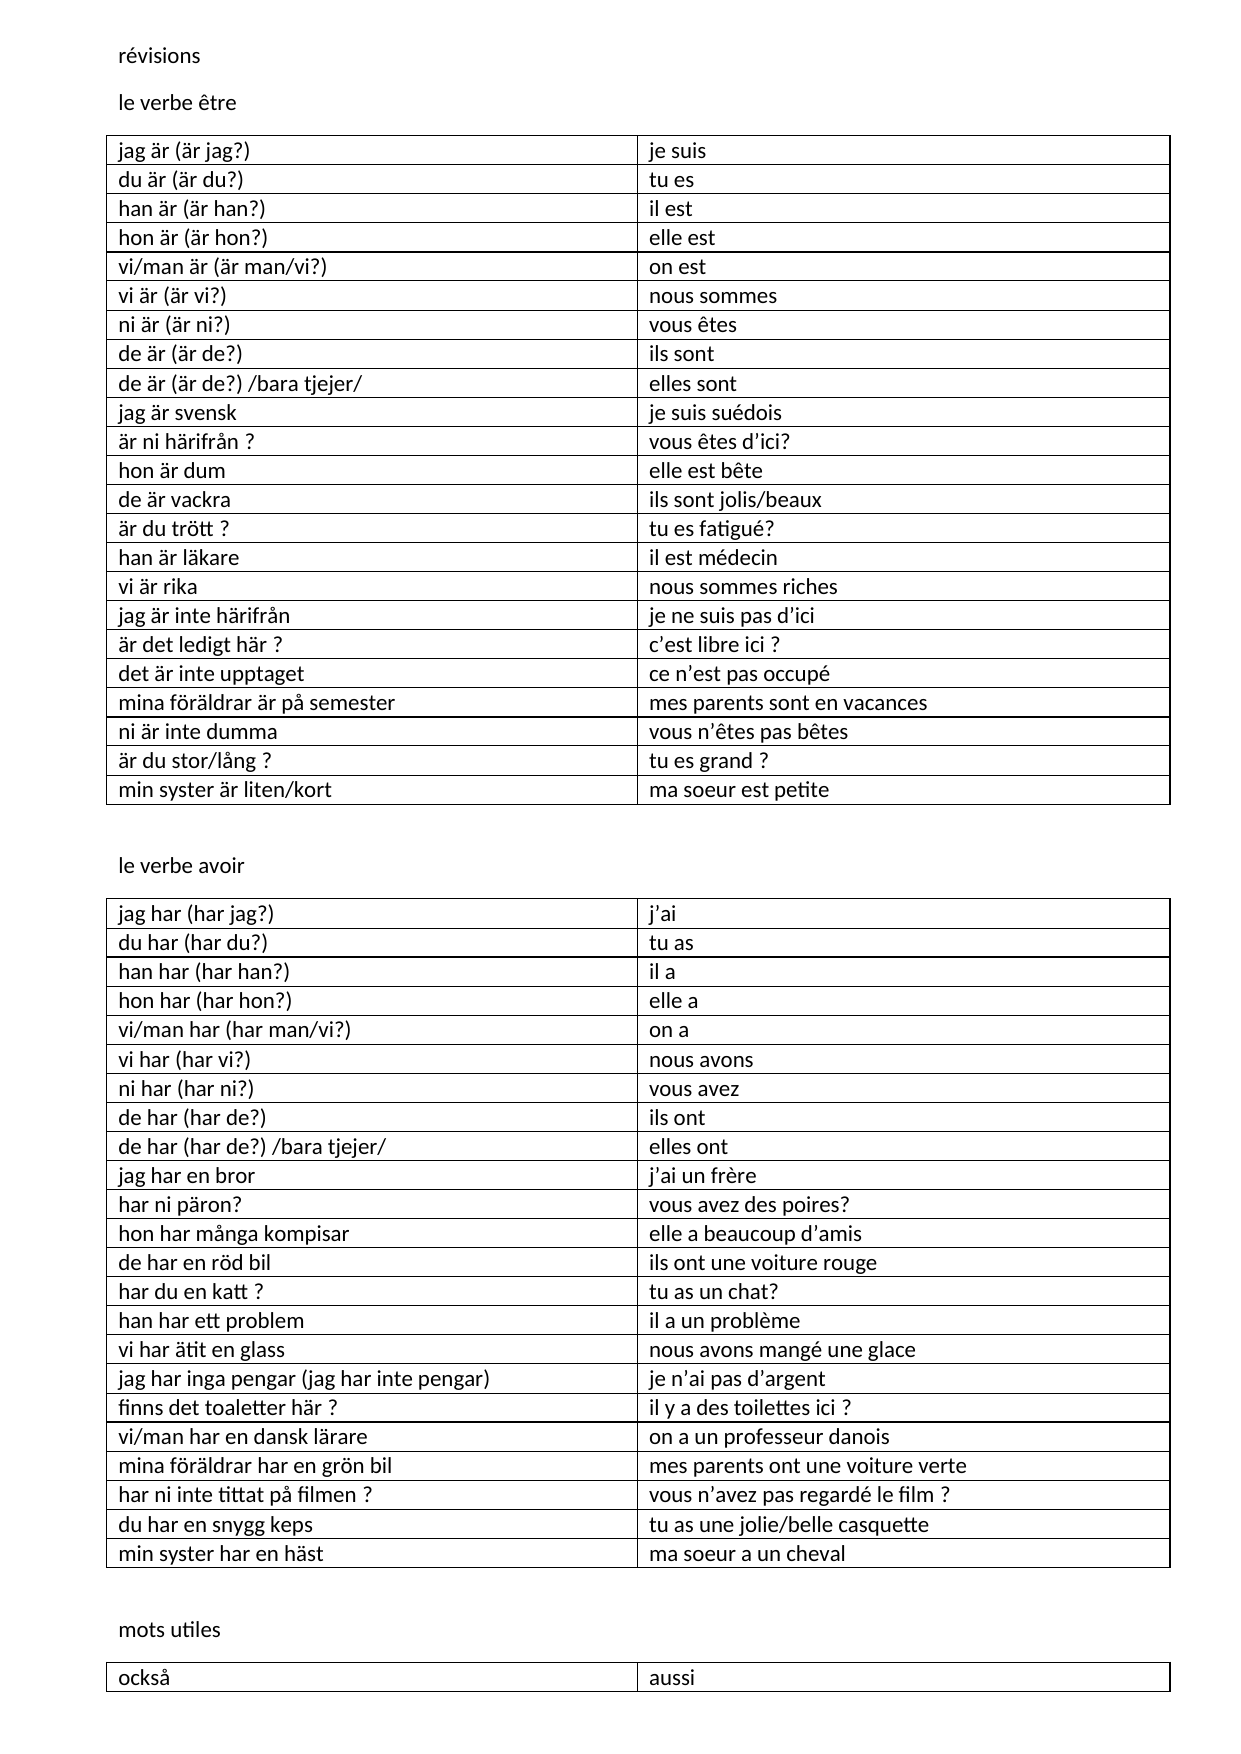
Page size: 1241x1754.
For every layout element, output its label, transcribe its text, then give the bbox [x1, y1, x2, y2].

table_cell mina föräldrar har en grön bil [107, 1452, 637, 1479]
table_cell vous avez des poires? [638, 1190, 1169, 1218]
table_cell ni är (är ni?) [107, 311, 637, 338]
table_cell han är (är han?) [107, 194, 637, 222]
table_cell han har ett problem [107, 1306, 637, 1334]
table_cell är ni härifrån ? [107, 427, 637, 455]
table_cell hon är dum [107, 456, 637, 484]
table_cell vi är (är vi?) [107, 281, 637, 309]
table_cell je suis suédois [638, 398, 1169, 426]
table_header också [107, 1663, 637, 1691]
table_cell ma soeur a un cheval [638, 1539, 1169, 1567]
table_cell nous avons mangé une glace [638, 1335, 1169, 1363]
table_cell har ni päron? [107, 1190, 637, 1218]
table_header jag har (har jag?) [107, 899, 637, 927]
table_cell tu es fatigué? [638, 514, 1169, 542]
table_header jag är (är jag?) [107, 136, 637, 164]
text le verbe avoir [118, 851, 1199, 879]
table_cell vi har (har vi?) [107, 1045, 637, 1073]
table_cell jag är inte härifrån [107, 601, 637, 629]
table_cell du är (är du?) [107, 165, 637, 193]
table_cell hon har (har hon?) [107, 987, 637, 1014]
table_header je suis [638, 136, 1169, 164]
table_cell il a [638, 958, 1169, 986]
table_cell de är (är de?) /bara tjejer/ [107, 369, 637, 397]
table_cell c’est libre ici ? [638, 630, 1169, 658]
table_cell jag har inga pengar (jag har inte pengar) [107, 1364, 637, 1392]
table_cell det är inte upptaget [107, 659, 637, 687]
table_cell vi har ätit en glass [107, 1335, 637, 1363]
table_cell hon har många kompisar [107, 1219, 637, 1247]
table_cell vi/man har en dansk lärare [107, 1423, 637, 1451]
table_cell nous sommes riches [638, 572, 1169, 600]
table_cell är du stor/lång ? [107, 746, 637, 774]
table_header j’ai [638, 899, 1169, 927]
table_cell nous avons [638, 1045, 1169, 1073]
text mots utiles [118, 1615, 1199, 1643]
table_cell ils ont une voiture rouge [638, 1248, 1169, 1276]
table_cell har du en katt ? [107, 1277, 637, 1305]
table_cell de har (har de?) [107, 1103, 637, 1131]
text révisions [118, 41, 1199, 69]
table_cell vous n’êtes pas bêtes [638, 718, 1169, 745]
table_cell elle est bête [638, 456, 1169, 484]
table_cell tu as une jolie/belle casquette [638, 1510, 1169, 1538]
table_cell du har en snygg keps [107, 1510, 637, 1538]
table_cell on est [638, 253, 1169, 280]
table_cell on a un professeur danois [638, 1423, 1169, 1451]
table_cell de är vackra [107, 485, 637, 513]
table_cell ils ont [638, 1103, 1169, 1131]
table_cell j’ai un frère [638, 1161, 1169, 1189]
table_cell är det ledigt här ? [107, 630, 637, 658]
table_header aussi [638, 1663, 1169, 1691]
table_cell vous n’avez pas regardé le film ? [638, 1481, 1169, 1509]
table_cell de är (är de?) [107, 340, 637, 368]
table_cell jag är svensk [107, 398, 637, 426]
table_cell är du trött ? [107, 514, 637, 542]
table_cell ma soeur est petite [638, 776, 1169, 803]
table_cell vi är rika [107, 572, 637, 600]
table_cell du har (har du?) [107, 929, 637, 956]
table_cell min syster har en häst [107, 1539, 637, 1567]
table_cell vous êtes d’ici? [638, 427, 1169, 455]
table_cell de har (har de?) /bara tjejer/ [107, 1132, 637, 1160]
table_cell je ne suis pas d’ici [638, 601, 1169, 629]
table_cell ni har (har ni?) [107, 1074, 637, 1102]
table_cell tu as [638, 929, 1169, 956]
table_cell hon är (är hon?) [107, 223, 637, 251]
table_cell vi/man är (är man/vi?) [107, 253, 637, 280]
table_cell finns det toaletter här ? [107, 1394, 637, 1421]
table_cell il est médecin [638, 543, 1169, 571]
table_cell ils sont [638, 340, 1169, 368]
table_cell elles ont [638, 1132, 1169, 1160]
table_cell vous avez [638, 1074, 1169, 1102]
table_cell har ni inte tittat på filmen ? [107, 1481, 637, 1509]
table_cell tu es grand ? [638, 746, 1169, 774]
table_cell han är läkare [107, 543, 637, 571]
table_cell nous sommes [638, 281, 1169, 309]
table_cell ni är inte dumma [107, 718, 637, 745]
table_cell mina föräldrar är på semester [107, 688, 637, 716]
table_cell jag har en bror [107, 1161, 637, 1189]
table_cell tu as un chat? [638, 1277, 1169, 1305]
table_cell vi/man har (har man/vi?) [107, 1016, 637, 1044]
text le verbe être [118, 88, 1199, 116]
table_cell ils sont jolis/beaux [638, 485, 1169, 513]
table_cell je n’ai pas d’argent [638, 1364, 1169, 1392]
table_cell ce n’est pas occupé [638, 659, 1169, 687]
table_cell mes parents sont en vacances [638, 688, 1169, 716]
table_cell tu es [638, 165, 1169, 193]
table_cell il est [638, 194, 1169, 222]
table_cell elle est [638, 223, 1169, 251]
table_cell elle a beaucoup d’amis [638, 1219, 1169, 1247]
table_cell vous êtes [638, 311, 1169, 338]
table_cell on a [638, 1016, 1169, 1044]
table_cell mes parents ont une voiture verte [638, 1452, 1169, 1479]
table_cell min syster är liten/kort [107, 776, 637, 803]
table_cell han har (har han?) [107, 958, 637, 986]
table_cell de har en röd bil [107, 1248, 637, 1276]
table_cell elle a [638, 987, 1169, 1014]
table_cell il y a des toilettes ici ? [638, 1394, 1169, 1421]
table_cell il a un problème [638, 1306, 1169, 1334]
table_cell elles sont [638, 369, 1169, 397]
